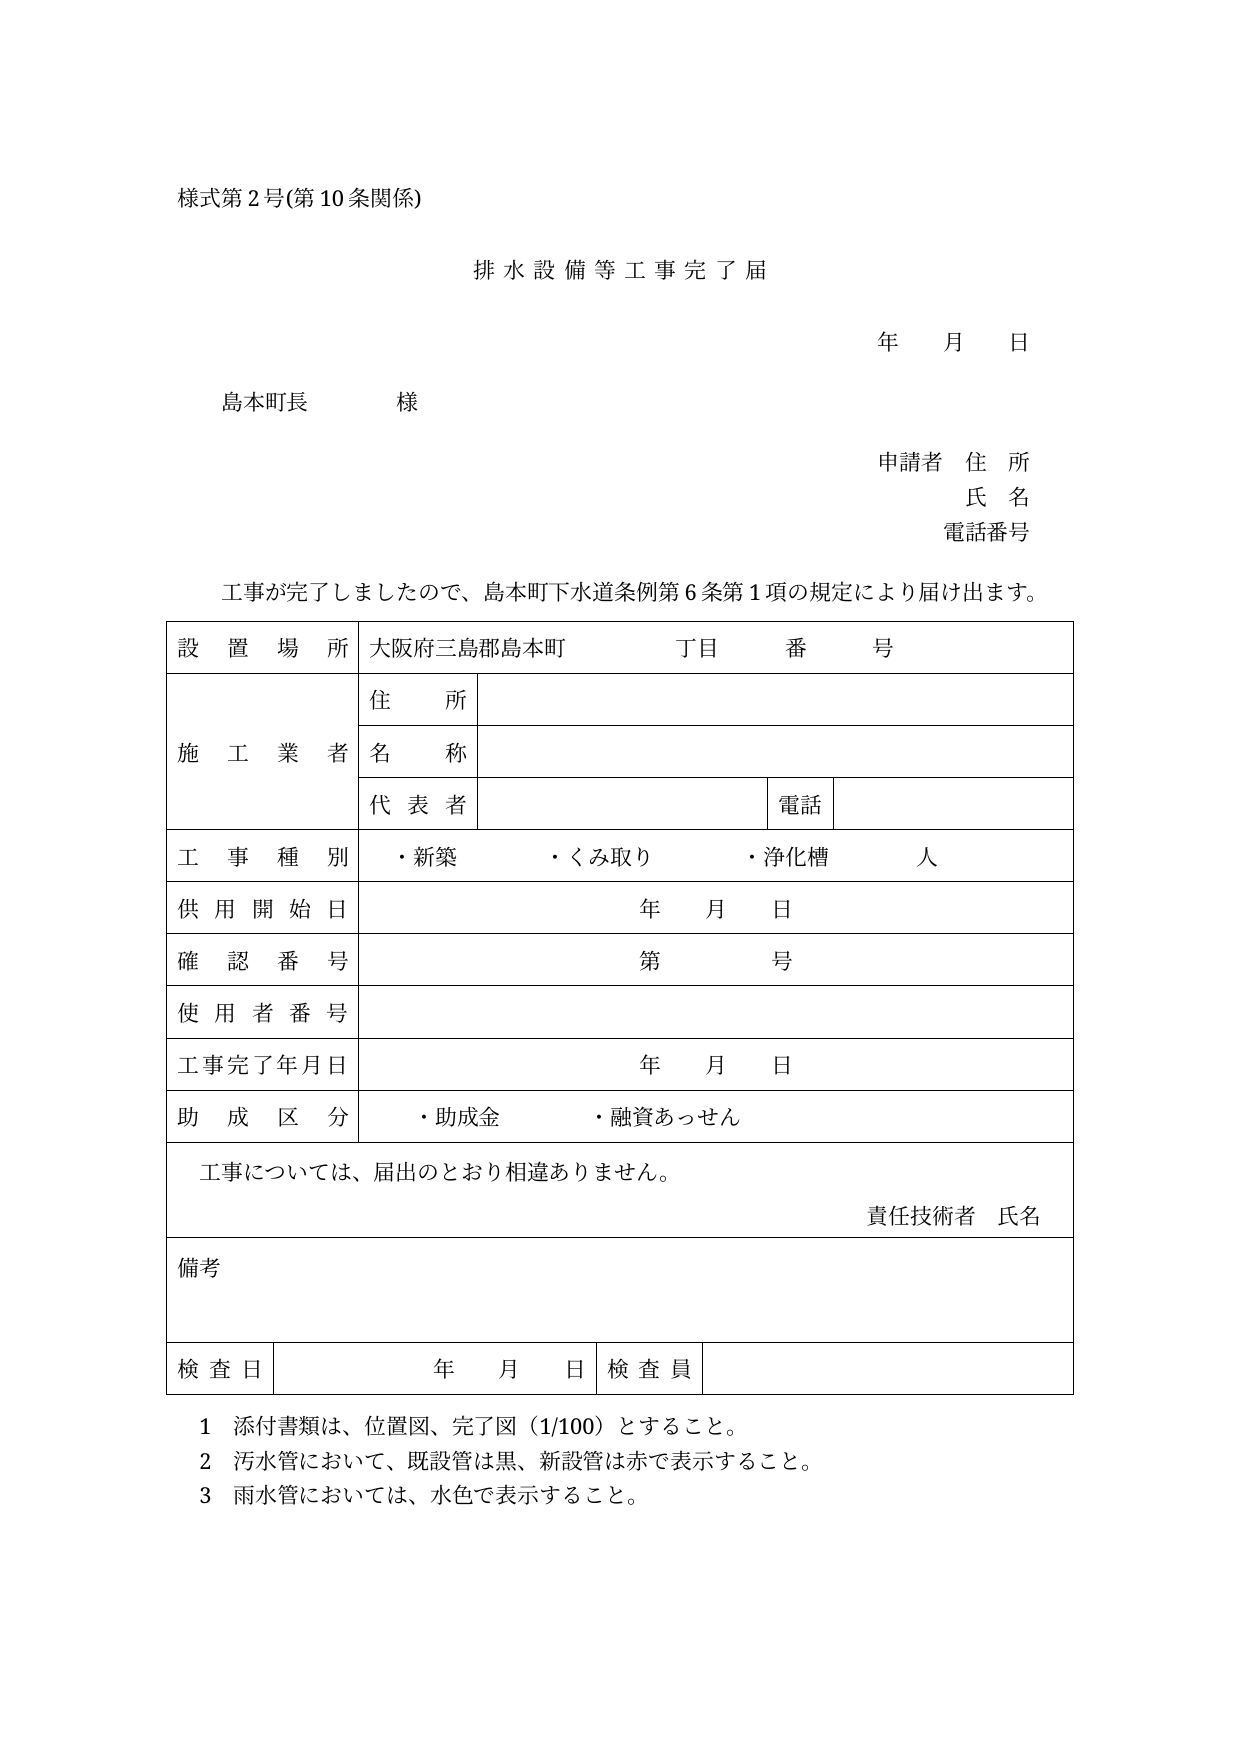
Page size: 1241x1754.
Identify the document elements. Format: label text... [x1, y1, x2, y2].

table_cell [359, 986, 1073, 1037]
table_cell [478, 726, 1073, 777]
table_cell 工事完了年月日 [167, 1039, 358, 1089]
table_cell 年 月 日 [274, 1343, 596, 1394]
text 排水設備等工事完了届 [177, 251, 1063, 286]
table_cell 確認番号 [167, 934, 358, 985]
table_cell 年 月 日 [359, 882, 1073, 933]
table_cell [703, 1343, 1073, 1394]
table_cell 年 月 日 [359, 1039, 1073, 1089]
table_cell ・新築 ・くみ取り ・浄化槽 人 [359, 830, 1073, 881]
table_header 大阪府三島郡島本町 丁目 番 号 [359, 622, 1073, 673]
table_cell 検査員 [597, 1343, 702, 1394]
table_cell 供用開始日 [167, 882, 358, 933]
table_cell 使用者番号 [167, 986, 358, 1037]
text 3 雨水管においては、水色で表示すること。 [177, 1477, 1063, 1512]
table_cell ・助成金 ・融資あっせん [359, 1091, 1073, 1142]
text 1 添付書類は、位置図、完了図（1/100）とすること。 [177, 1407, 1063, 1442]
text 氏名 [177, 478, 1030, 513]
text 様式第2号(第10条関係) [177, 179, 1063, 214]
text 年 月 日 [177, 324, 1030, 359]
table_cell 工事種別 [167, 830, 358, 881]
table_cell 備考 [167, 1238, 1073, 1342]
table_cell [478, 778, 767, 829]
text 島本町長 様 [177, 384, 1063, 419]
text 電話番号 [177, 513, 1030, 548]
table_cell 代表者 [359, 778, 477, 829]
table_cell 名称 [359, 726, 477, 777]
table_cell 住所 [359, 674, 477, 725]
table_cell 助成区分 [167, 1091, 358, 1142]
table_cell 検査日 [167, 1343, 273, 1394]
text 2 汚水管において、既設管は黒、新設管は赤で表示すること。 [177, 1442, 1063, 1477]
table_cell 第 号 [359, 934, 1073, 985]
table_cell [478, 674, 1073, 725]
table_cell [834, 778, 1073, 829]
text 申請者 住所 [177, 444, 1030, 478]
table_cell 工事については、届出のとおり相違ありません。 責任技術者 氏名 [167, 1143, 1073, 1237]
table_header 設置場所 [167, 622, 358, 673]
table_cell 電話 [768, 778, 833, 829]
table_cell 施工業者 [167, 674, 358, 829]
text 工事が完了しましたので、島本町下水道条例第6条第1項の規定により届け出ます。 [177, 573, 1063, 608]
